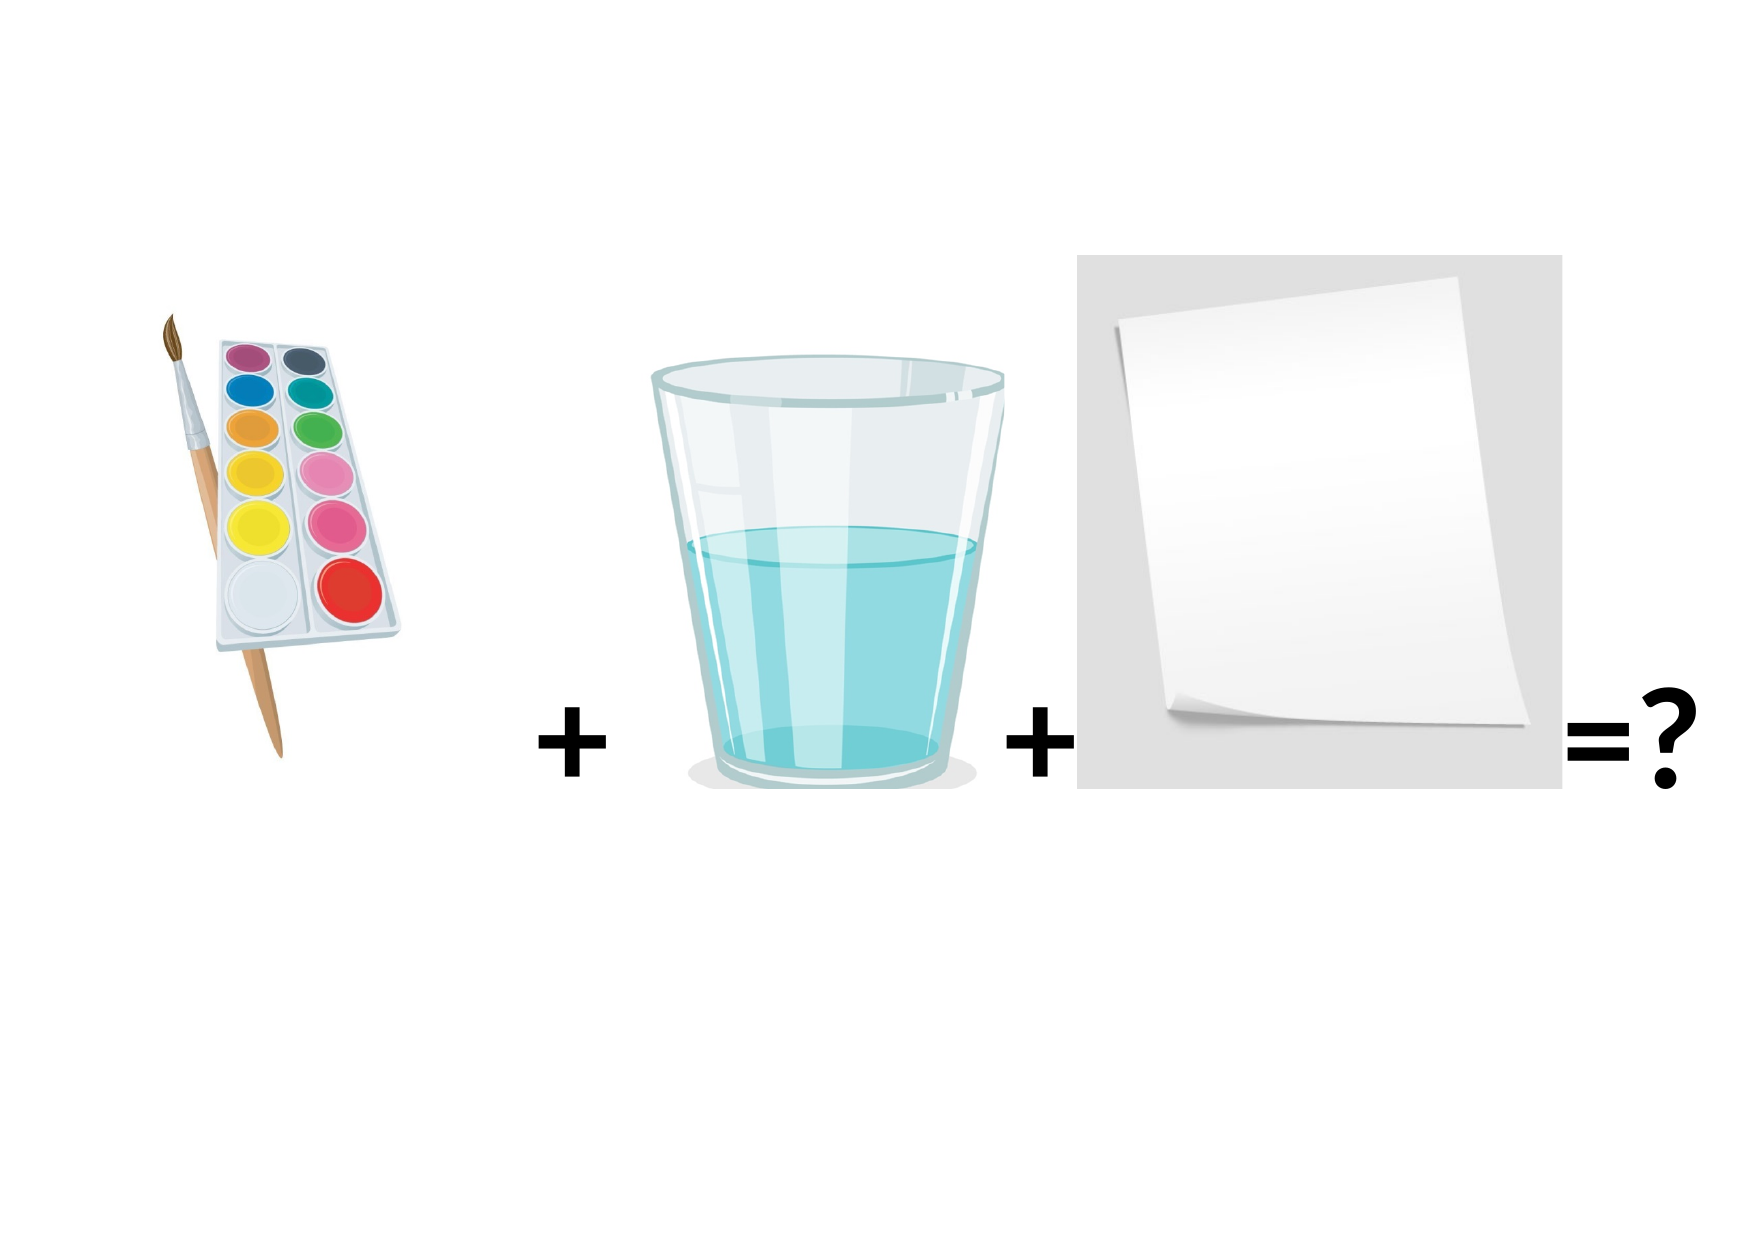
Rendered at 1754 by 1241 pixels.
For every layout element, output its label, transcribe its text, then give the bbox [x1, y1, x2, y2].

picture [29, 282, 536, 789]
picture [1077, 255, 1563, 789]
picture [641, 320, 1005, 789]
